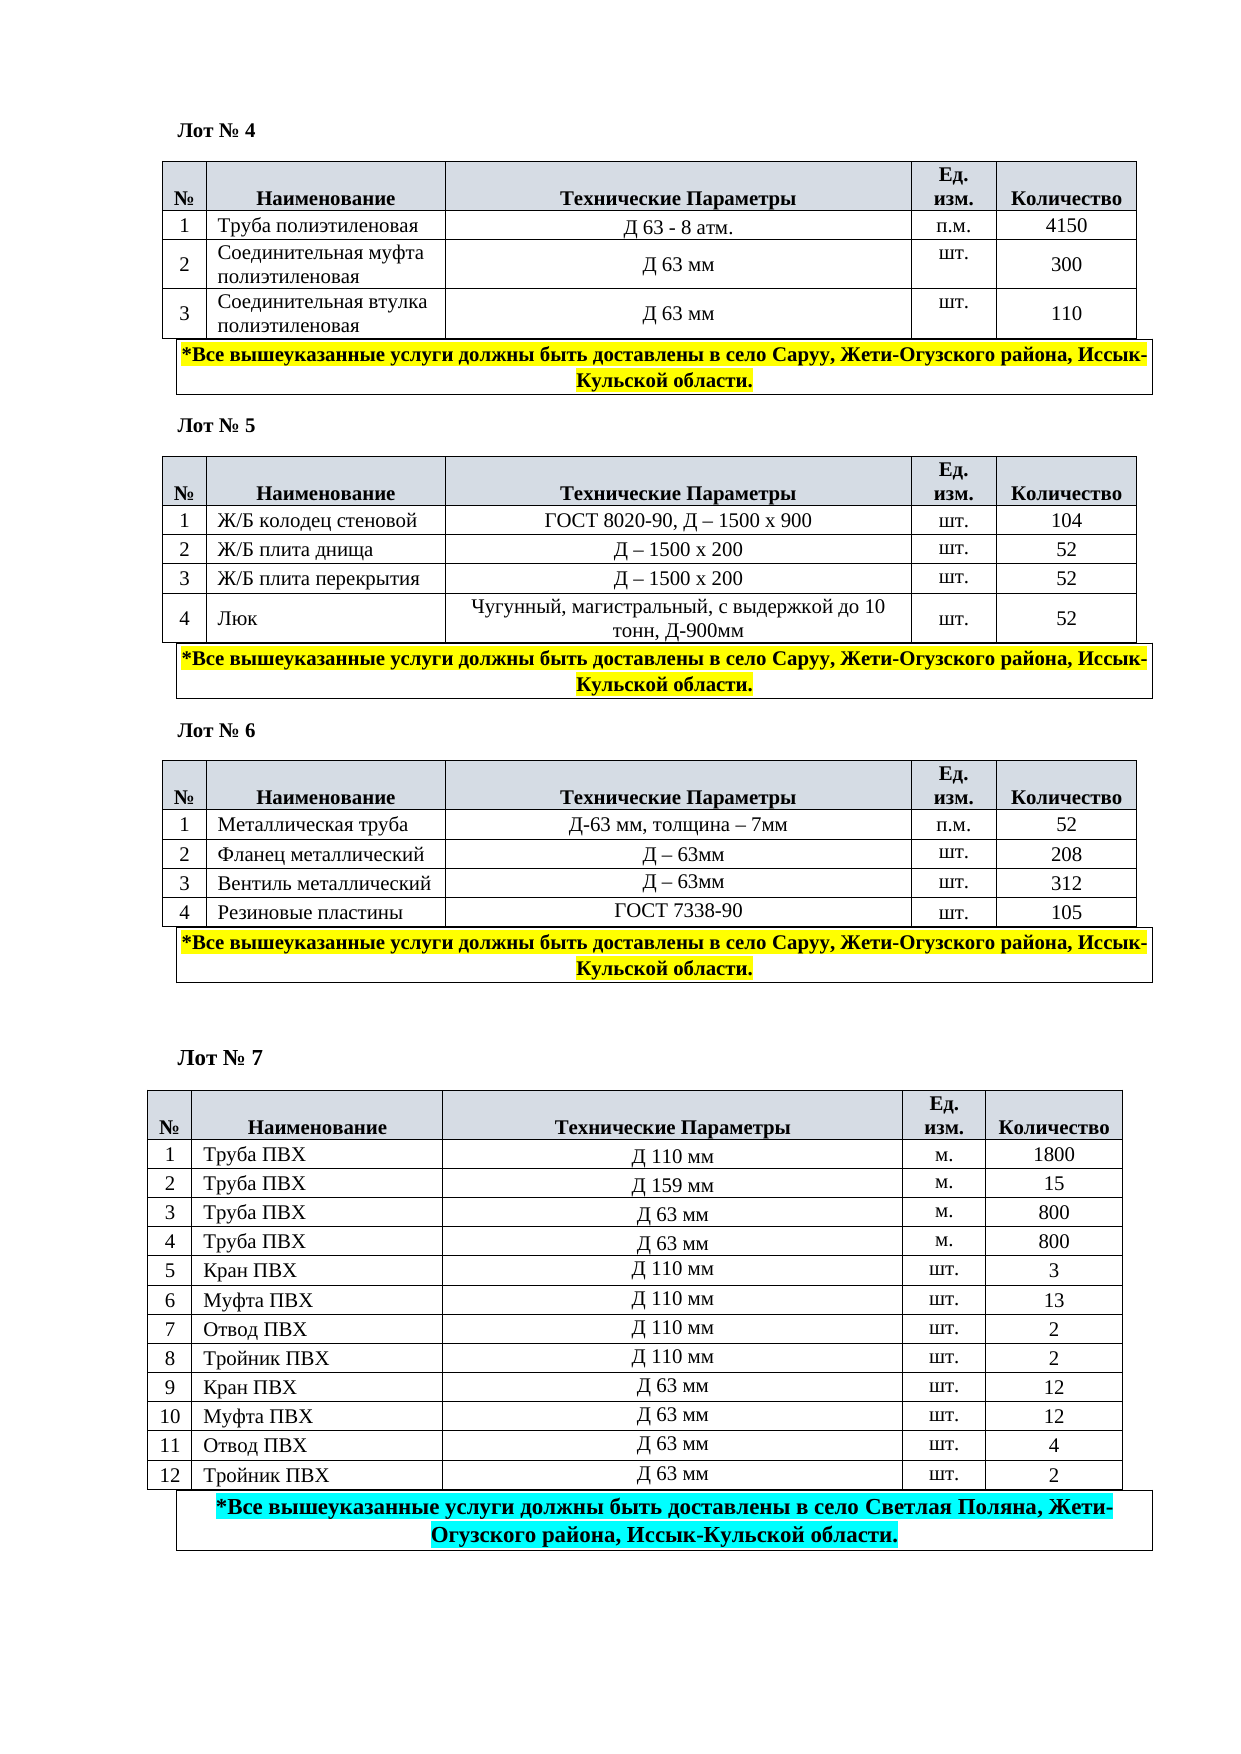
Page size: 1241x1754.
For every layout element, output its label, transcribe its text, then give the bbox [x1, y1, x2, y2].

table_cell Д 63 мм [443, 1373, 902, 1401]
table_cell 52 [997, 810, 1136, 838]
table_cell Фланец металлический [207, 840, 445, 868]
table_cell Муфта ПВХ [192, 1286, 442, 1314]
table_header № [163, 457, 206, 505]
table_cell шт. [912, 506, 996, 534]
table_cell Д 110 мм [443, 1286, 902, 1314]
table_header Технические Параметры [443, 1091, 902, 1139]
table_cell шт. [903, 1315, 985, 1343]
table_cell м. [903, 1140, 985, 1168]
table_cell 4 [163, 594, 206, 642]
table_cell Труба ПВХ [192, 1140, 442, 1168]
table_cell Д 110 мм [443, 1256, 902, 1284]
table_cell 7 [148, 1315, 191, 1343]
table_cell 12 [148, 1461, 191, 1489]
table_cell Д – 63мм [446, 840, 911, 868]
table_cell Чугунный, магистральный, с выдержкой до 10 тонн, Д-900мм [446, 594, 911, 642]
table_cell 300 [997, 240, 1136, 288]
table_cell 15 [986, 1169, 1122, 1197]
table_cell Д 63 мм [443, 1461, 902, 1489]
table_cell 11 [148, 1431, 191, 1459]
table_cell 800 [986, 1198, 1122, 1226]
table_header № [148, 1091, 191, 1139]
table_cell Тройник ПВХ [192, 1344, 442, 1372]
table_cell м. [903, 1169, 985, 1197]
table_cell Соединительная втулка полиэтиленовая [207, 289, 445, 337]
table_header Количество [986, 1091, 1122, 1139]
table_header Наименование [207, 162, 445, 210]
table_cell 2 [163, 240, 206, 288]
table_cell 1800 [986, 1140, 1122, 1168]
table_cell Д 159 мм [443, 1169, 902, 1197]
table_header Количество [997, 457, 1136, 505]
table_cell шт. [912, 535, 996, 563]
table_cell шт. [903, 1461, 985, 1489]
table_cell 3 [163, 869, 206, 897]
text Лот № 4 [177, 118, 1152, 142]
table_cell м. [903, 1227, 985, 1255]
table_cell ГОСТ 8020-90, Д – 1500 х 900 [446, 506, 911, 534]
table_cell Кран ПВХ [192, 1373, 442, 1401]
table_cell п.м. [912, 211, 996, 239]
table_header Наименование [207, 457, 445, 505]
table_cell Д 110 мм [443, 1315, 902, 1343]
table_header № [163, 761, 206, 809]
table_cell 2 [986, 1461, 1122, 1489]
table_cell Д 63 мм [443, 1198, 902, 1226]
table_cell 9 [148, 1373, 191, 1401]
text *Все вышеуказанные услуги должны быть доставлены в село Светлая Поляна, Жети-Огузского района, Иссык-Кульской области. [177, 1491, 1152, 1550]
table_cell Отвод ПВХ [192, 1315, 442, 1343]
table_header Ед. изм. [912, 457, 996, 505]
table_cell шт. [912, 840, 996, 868]
table_cell Люк [207, 594, 445, 642]
table_cell Д 63 мм [443, 1227, 902, 1255]
table_cell Д 63 мм [443, 1402, 902, 1430]
table_header Ед. изм. [903, 1091, 985, 1139]
table_cell Металлическая труба [207, 810, 445, 838]
table_cell 312 [997, 869, 1136, 897]
table_cell шт. [903, 1431, 985, 1459]
table_cell 1 [163, 211, 206, 239]
table_cell 104 [997, 506, 1136, 534]
table_header Ед. изм. [912, 761, 996, 809]
table_cell 800 [986, 1227, 1122, 1255]
table_cell Труба полиэтиленовая [207, 211, 445, 239]
table_header Технические Параметры [446, 457, 911, 505]
table_cell 10 [148, 1402, 191, 1430]
table_cell Труба ПВХ [192, 1198, 442, 1226]
table_header Наименование [207, 761, 445, 809]
table_header Ед. изм. [912, 162, 996, 210]
table_cell 4150 [997, 211, 1136, 239]
table_cell Д 63 - 8 атм. [446, 211, 911, 239]
table_cell шт. [912, 869, 996, 897]
table_cell шт. [912, 289, 996, 337]
table_cell 6 [148, 1286, 191, 1314]
table_cell 13 [986, 1286, 1122, 1314]
table_cell Труба ПВХ [192, 1227, 442, 1255]
table_cell Д – 63мм [446, 869, 911, 897]
table_cell 3 [163, 564, 206, 592]
table_cell Соединительная муфта полиэтиленовая [207, 240, 445, 288]
table_cell 3 [986, 1256, 1122, 1284]
table_cell Д 63 мм [446, 240, 911, 288]
table_header № [163, 162, 206, 210]
text *Все вышеуказанные услуги должны быть доставлены в село Саруу, Жети-Огузского района, Иссык-Кульской области. [177, 928, 1152, 982]
table_cell шт. [903, 1256, 985, 1284]
table_cell Ж/Б плита перекрытия [207, 564, 445, 592]
table_cell шт. [912, 898, 996, 926]
table_cell Д – 1500 х 200 [446, 564, 911, 592]
table_cell 4 [986, 1431, 1122, 1459]
table_cell 52 [997, 594, 1136, 642]
table_cell 3 [148, 1198, 191, 1226]
table_cell 2 [986, 1315, 1122, 1343]
table_cell ГОСТ 7338-90 [446, 898, 911, 926]
text *Все вышеуказанные услуги должны быть доставлены в село Саруу, Жети-Огузского района, Иссык-Кульской области. [177, 340, 1152, 394]
table_cell шт. [903, 1286, 985, 1314]
table_cell шт. [912, 240, 996, 288]
text *Все вышеуказанные услуги должны быть доставлены в село Саруу, Жети-Огузского района, Иссык-Кульской области. [177, 644, 1152, 698]
table_cell 8 [148, 1344, 191, 1372]
text Лот № 7 [177, 1044, 1152, 1071]
table_cell Труба ПВХ [192, 1169, 442, 1197]
table_cell Муфта ПВХ [192, 1402, 442, 1430]
table_cell 2 [986, 1344, 1122, 1372]
table_cell м. [903, 1198, 985, 1226]
table_cell Д-63 мм, толщина – 7мм [446, 810, 911, 838]
table_cell Вентиль металлический [207, 869, 445, 897]
table_cell 208 [997, 840, 1136, 868]
table_cell 1 [163, 506, 206, 534]
table_cell 5 [148, 1256, 191, 1284]
table_cell п.м. [912, 810, 996, 838]
table_cell 4 [163, 898, 206, 926]
table_cell 110 [997, 289, 1136, 337]
table_cell Д 110 мм [443, 1140, 902, 1168]
table_cell Тройник ПВХ [192, 1461, 442, 1489]
table_cell 52 [997, 564, 1136, 592]
table_cell 1 [163, 810, 206, 838]
table_header Количество [997, 761, 1136, 809]
table_cell Д – 1500 х 200 [446, 535, 911, 563]
table_cell 2 [163, 840, 206, 868]
table_cell шт. [903, 1373, 985, 1401]
table_cell Ж/Б колодец стеновой [207, 506, 445, 534]
table_cell 2 [148, 1169, 191, 1197]
table_cell 12 [986, 1402, 1122, 1430]
table_cell шт. [912, 564, 996, 592]
table_cell шт. [903, 1402, 985, 1430]
table_cell Д 63 мм [446, 289, 911, 337]
table_cell Д 110 мм [443, 1344, 902, 1372]
table_cell Кран ПВХ [192, 1256, 442, 1284]
table_header Технические Параметры [446, 761, 911, 809]
text Лот № 6 [177, 717, 1152, 742]
table_header Технические Параметры [446, 162, 911, 210]
table_cell шт. [903, 1344, 985, 1372]
table_cell 105 [997, 898, 1136, 926]
text Лот № 5 [177, 413, 1152, 437]
table_header Количество [997, 162, 1136, 210]
table_cell 4 [148, 1227, 191, 1255]
table_cell 1 [148, 1140, 191, 1168]
table_cell Д 63 мм [443, 1431, 902, 1459]
table_cell 3 [163, 289, 206, 337]
table_cell Отвод ПВХ [192, 1431, 442, 1459]
table_cell Ж/Б плита днища [207, 535, 445, 563]
table_cell 52 [997, 535, 1136, 563]
table_cell шт. [912, 594, 996, 642]
table_cell 12 [986, 1373, 1122, 1401]
table_cell Резиновые пластины [207, 898, 445, 926]
table_cell 2 [163, 535, 206, 563]
table_header Наименование [192, 1091, 442, 1139]
